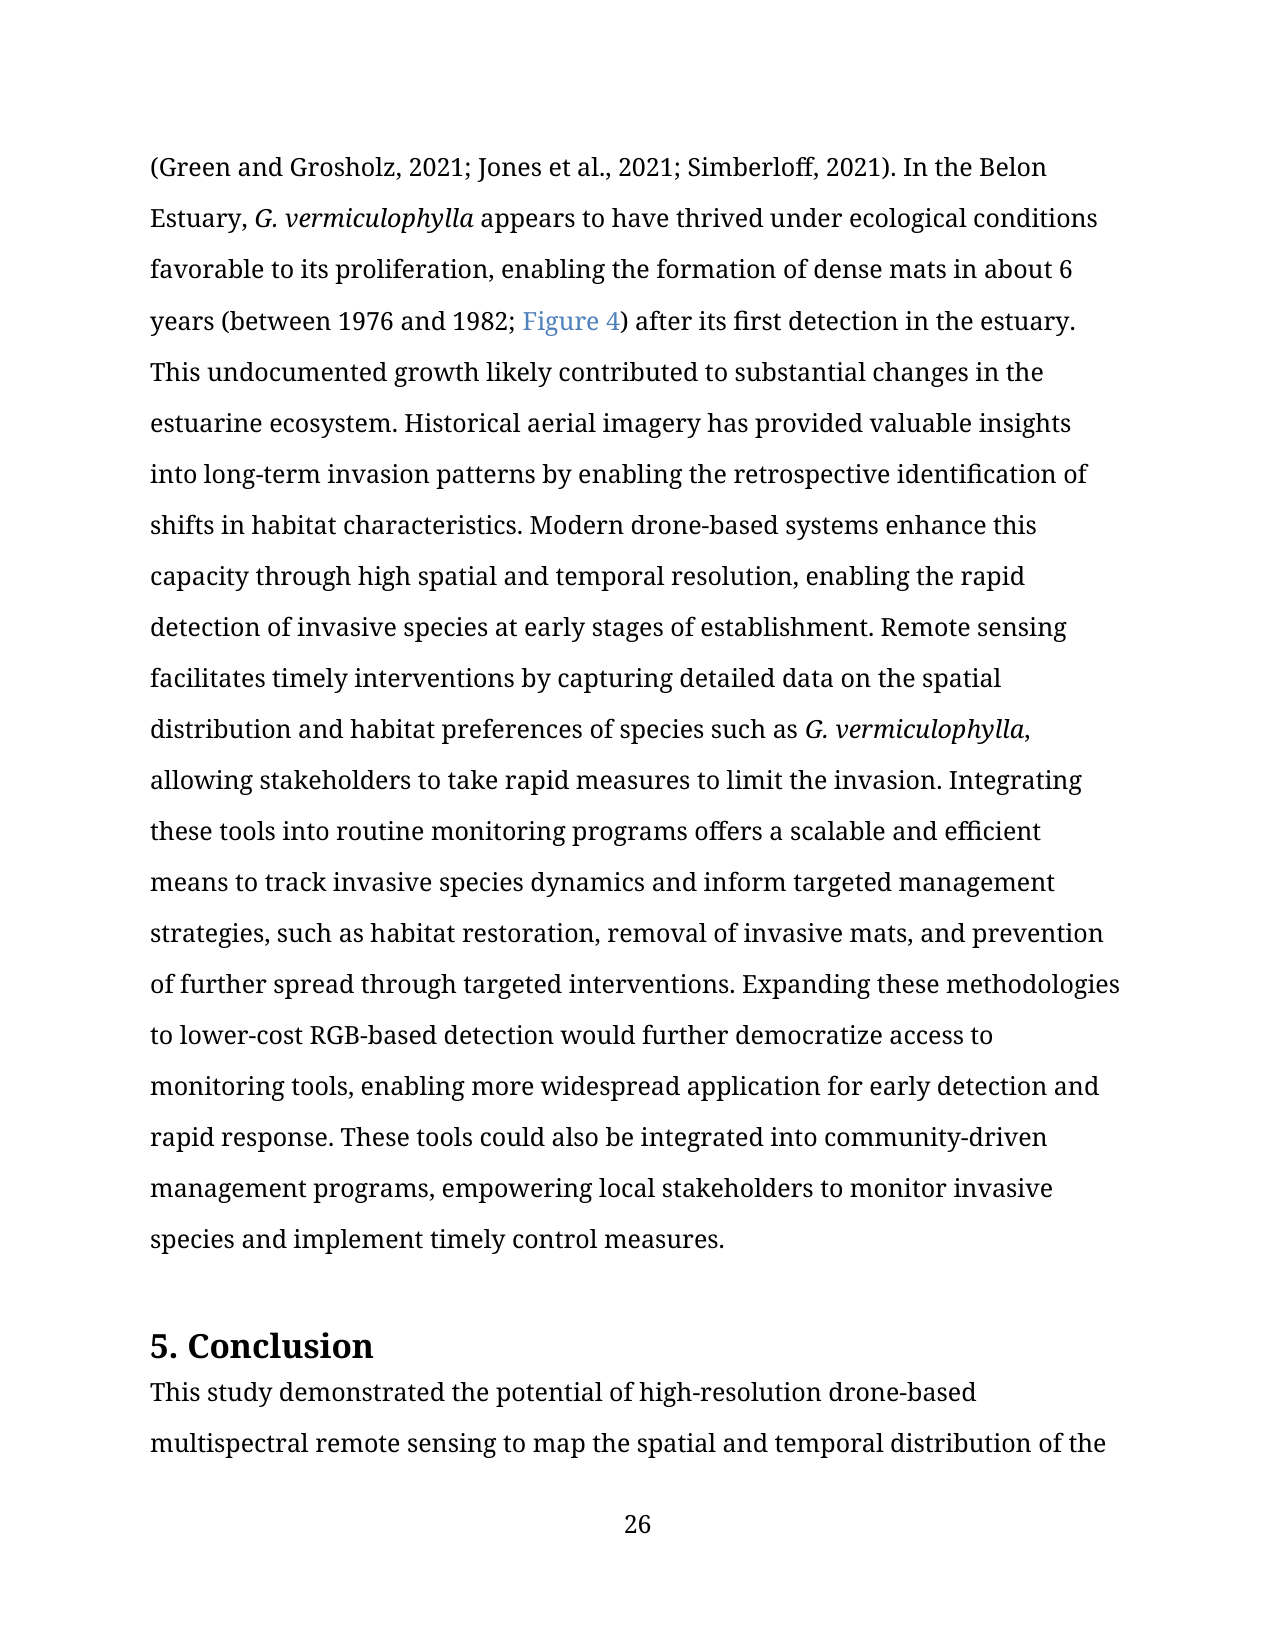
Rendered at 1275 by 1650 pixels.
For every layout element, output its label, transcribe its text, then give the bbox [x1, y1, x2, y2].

subtitle 5. Conclusion [150, 1323, 1125, 1368]
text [150, 1374, 1125, 1460]
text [150, 150, 1125, 1256]
